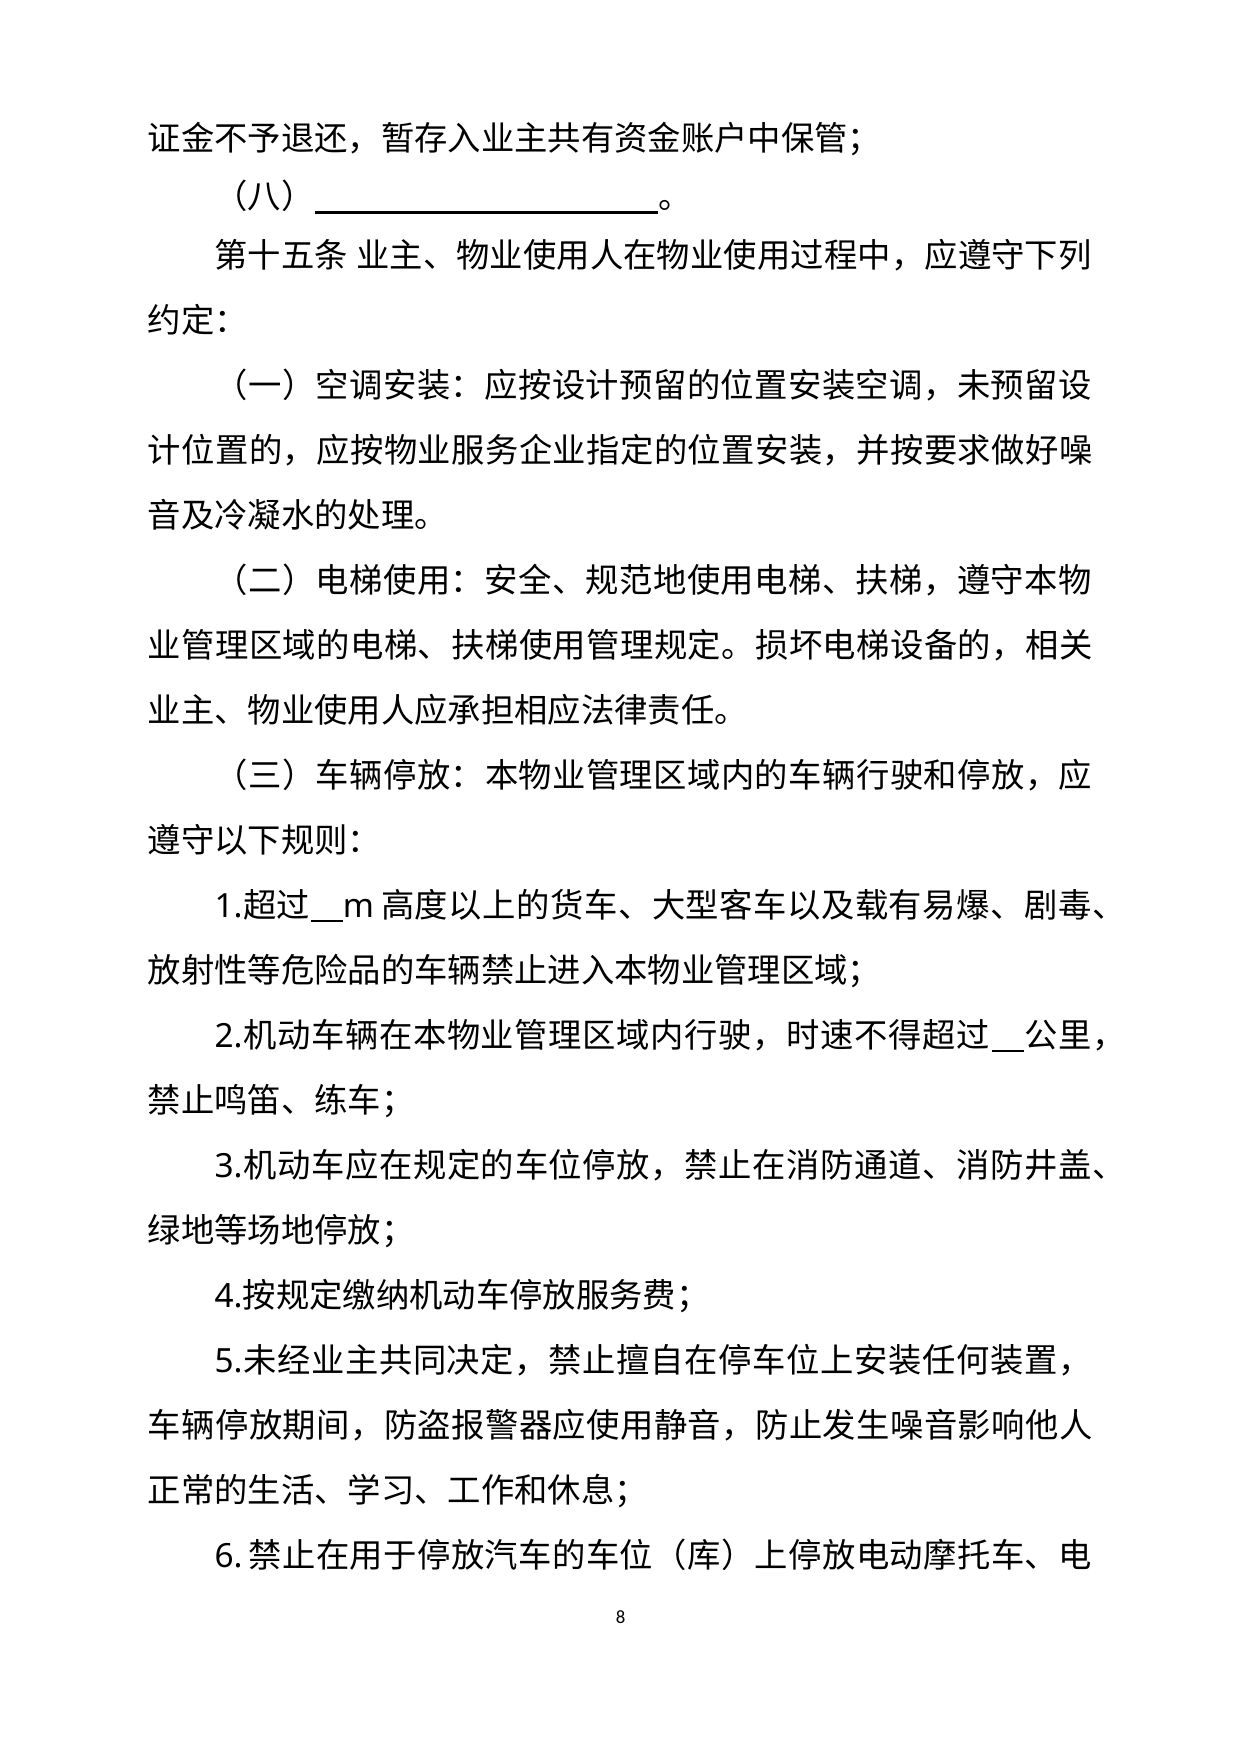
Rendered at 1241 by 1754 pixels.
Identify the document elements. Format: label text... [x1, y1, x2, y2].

text 1.超过 m高度以上的货车、大型客车以及载有易爆、剧毒、放射性等危险品的车辆禁止进入本物业管理区域； [148, 870, 1093, 1000]
text 4.按规定缴纳机动车停放服务费； [148, 1260, 1093, 1325]
text （八） 。 [148, 162, 1093, 220]
text 3.机动车应在规定的车位停放，禁止在消防通道、消防井盖、绿地等场地停放； [148, 1130, 1093, 1260]
text （二）电梯使用：安全、规范地使用电梯、扶梯，遵守本物业管理区域的电梯、扶梯使用管理规定。损坏电梯设备的，相关业主、物业使用人应承担相应法律责任。 [148, 545, 1093, 740]
text （一）空调安装：应按设计预留的位置安装空调，未预留设计位置的，应按物业服务企业指定的位置安装，并按要求做好噪音及冷凝水的处理。 [148, 350, 1093, 545]
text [148, 103, 1093, 162]
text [148, 1520, 1093, 1585]
text （三）车辆停放：本物业管理区域内的车辆行驶和停放，应遵守以下规则： [148, 740, 1093, 870]
text 2.机动车辆在本物业管理区域内行驶，时速不得超过 公里，禁止鸣笛、练车； [148, 1000, 1093, 1130]
text 5.未经业主共同决定，禁止擅自在停车位上安装任何装置，车辆停放期间，防盗报警器应使用静音，防止发生噪音影响他人正常的生活、学习、工作和休息； [148, 1325, 1093, 1520]
text 第十五条 业主、物业使用人在物业使用过程中，应遵守下列约定： [148, 220, 1093, 350]
